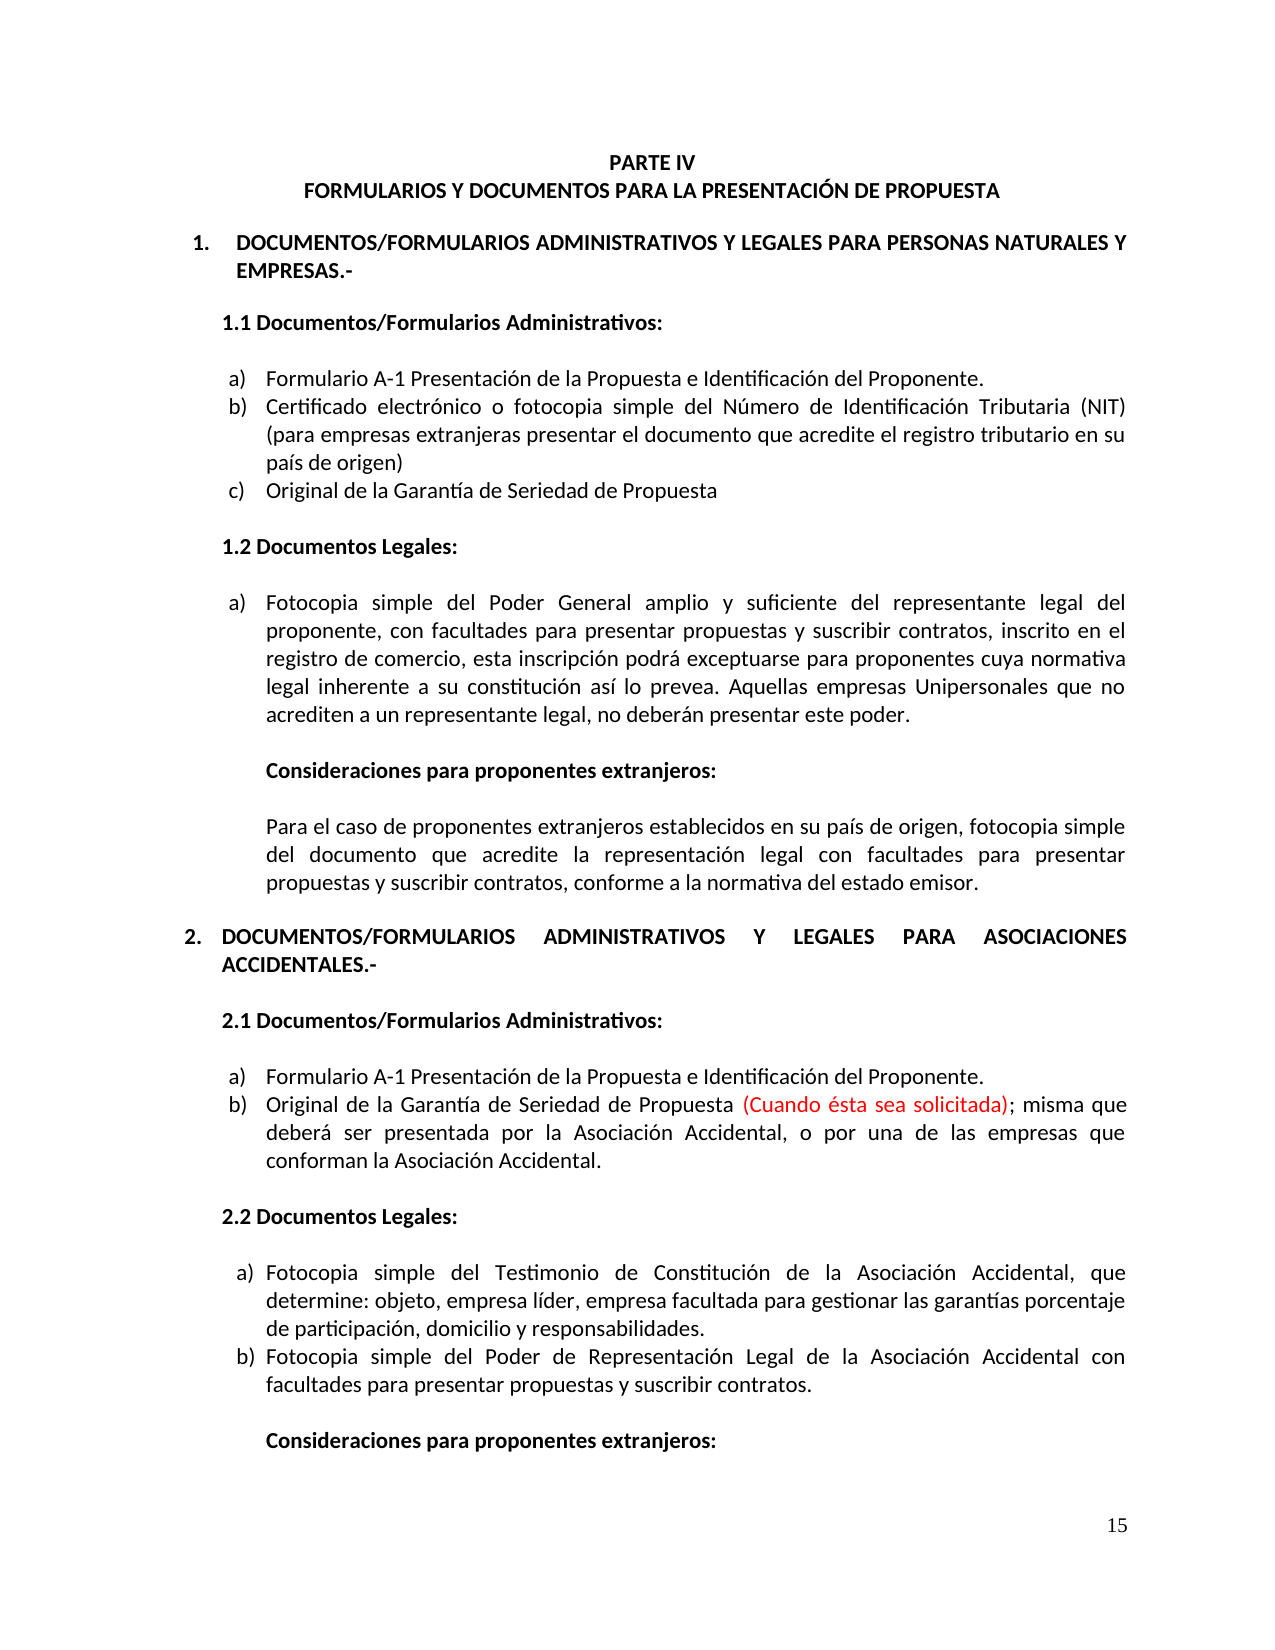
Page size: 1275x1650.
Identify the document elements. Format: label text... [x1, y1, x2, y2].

list Certificado electrónico o fotocopia simple del Número de Identificación Tributaria (NIT) (para empresas extranjeras presentar el documento que acredite el registro tributario en su país de origen) [228, 392, 1127, 476]
list Fotocopia simple del Poder de Representación Legal de la Asociación Accidental con facultades para presentar propuestas y suscribir contratos. [236, 1342, 1127, 1398]
list Formulario A-1 Presentación de la Propuesta e Identificación del Proponente. [228, 364, 1127, 392]
text 1.1 Documentos/Formularios Administrativos: [177, 308, 1127, 336]
text FORMULARIOS Y DOCUMENTOS PARA LA PRESENTACIÓN DE PROPUESTA [177, 176, 1127, 204]
list Consideraciones para proponentes extranjeros: [266, 756, 1127, 784]
text 2.1 Documentos/Formularios Administrativos: [222, 1006, 1127, 1034]
text Para el caso de proponentes extranjeros establecidos en su país de origen, fotocopia simple del documento que acredite la representación legal con facultades para presentar propuestas y suscribir contratos, conforme a la normativa del estado emisor. [266, 812, 1127, 896]
list DOCUMENTOS/FORMULARIOS ADMINISTRATIVOS Y LEGALES PARA ASOCIACIONES ACCIDENTALES.- [184, 922, 1127, 978]
text 2.2 Documentos Legales: [222, 1202, 1127, 1230]
list Fotocopia simple del Poder General amplio y suficiente del representante legal del proponente, con facultades para presentar propuestas y suscribir contratos, inscrito en el registro de comercio, esta inscripción podrá exceptuarse para proponentes cuya normativa legal inherente a su constitución así lo prevea. Aquellas empresas Unipersonales que no acrediten a un representante legal, no deberán presentar este poder. [228, 588, 1127, 728]
text Consideraciones para proponentes extranjeros: [266, 1426, 1127, 1454]
text PARTE IV [177, 148, 1127, 176]
list DOCUMENTOS/FORMULARIOS ADMINISTRATIVOS Y LEGALES PARA PERSONAS NATURALES Y EMPRESAS.- [192, 228, 1127, 284]
text 1.2 Documentos Legales: [177, 532, 1127, 560]
list Original de la Garantía de Seriedad de Propuesta [228, 476, 1127, 504]
list Formulario A-1 Presentación de la Propuesta e Identificación del Proponente. [228, 1062, 1127, 1090]
list Original de la Garantía de Seriedad de Propuesta (Cuando ésta sea solicitada); misma que deberá ser presentada por la Asociación Accidental, o por una de las empresas que conforman la Asociación Accidental. [228, 1090, 1127, 1174]
list Fotocopia simple del Testimonio de Constitución de la Asociación Accidental, que determine: objeto, empresa líder, empresa facultada para gestionar las garantías porcentaje de participación, domicilio y responsabilidades. [236, 1258, 1127, 1342]
